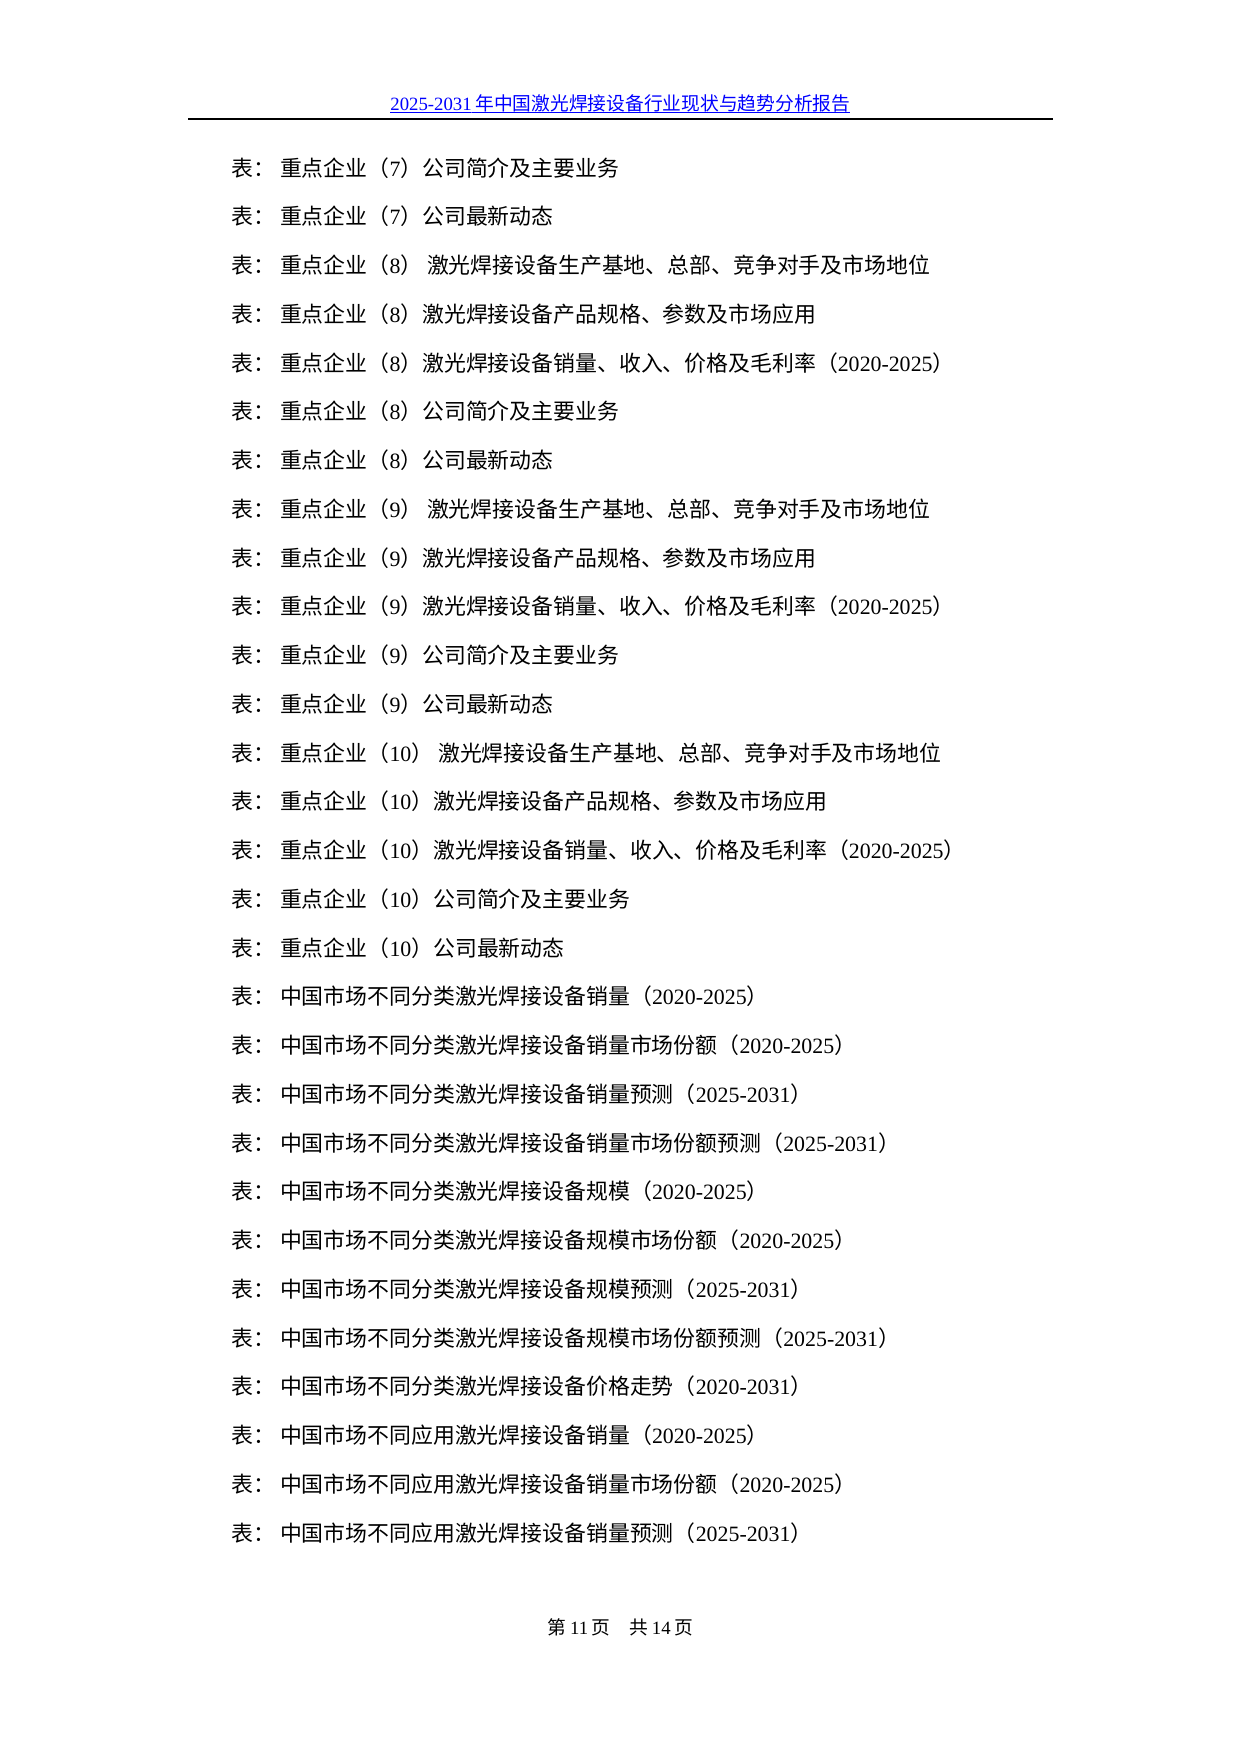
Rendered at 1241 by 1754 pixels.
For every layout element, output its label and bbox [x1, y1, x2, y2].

text [187, 150, 1053, 1548]
